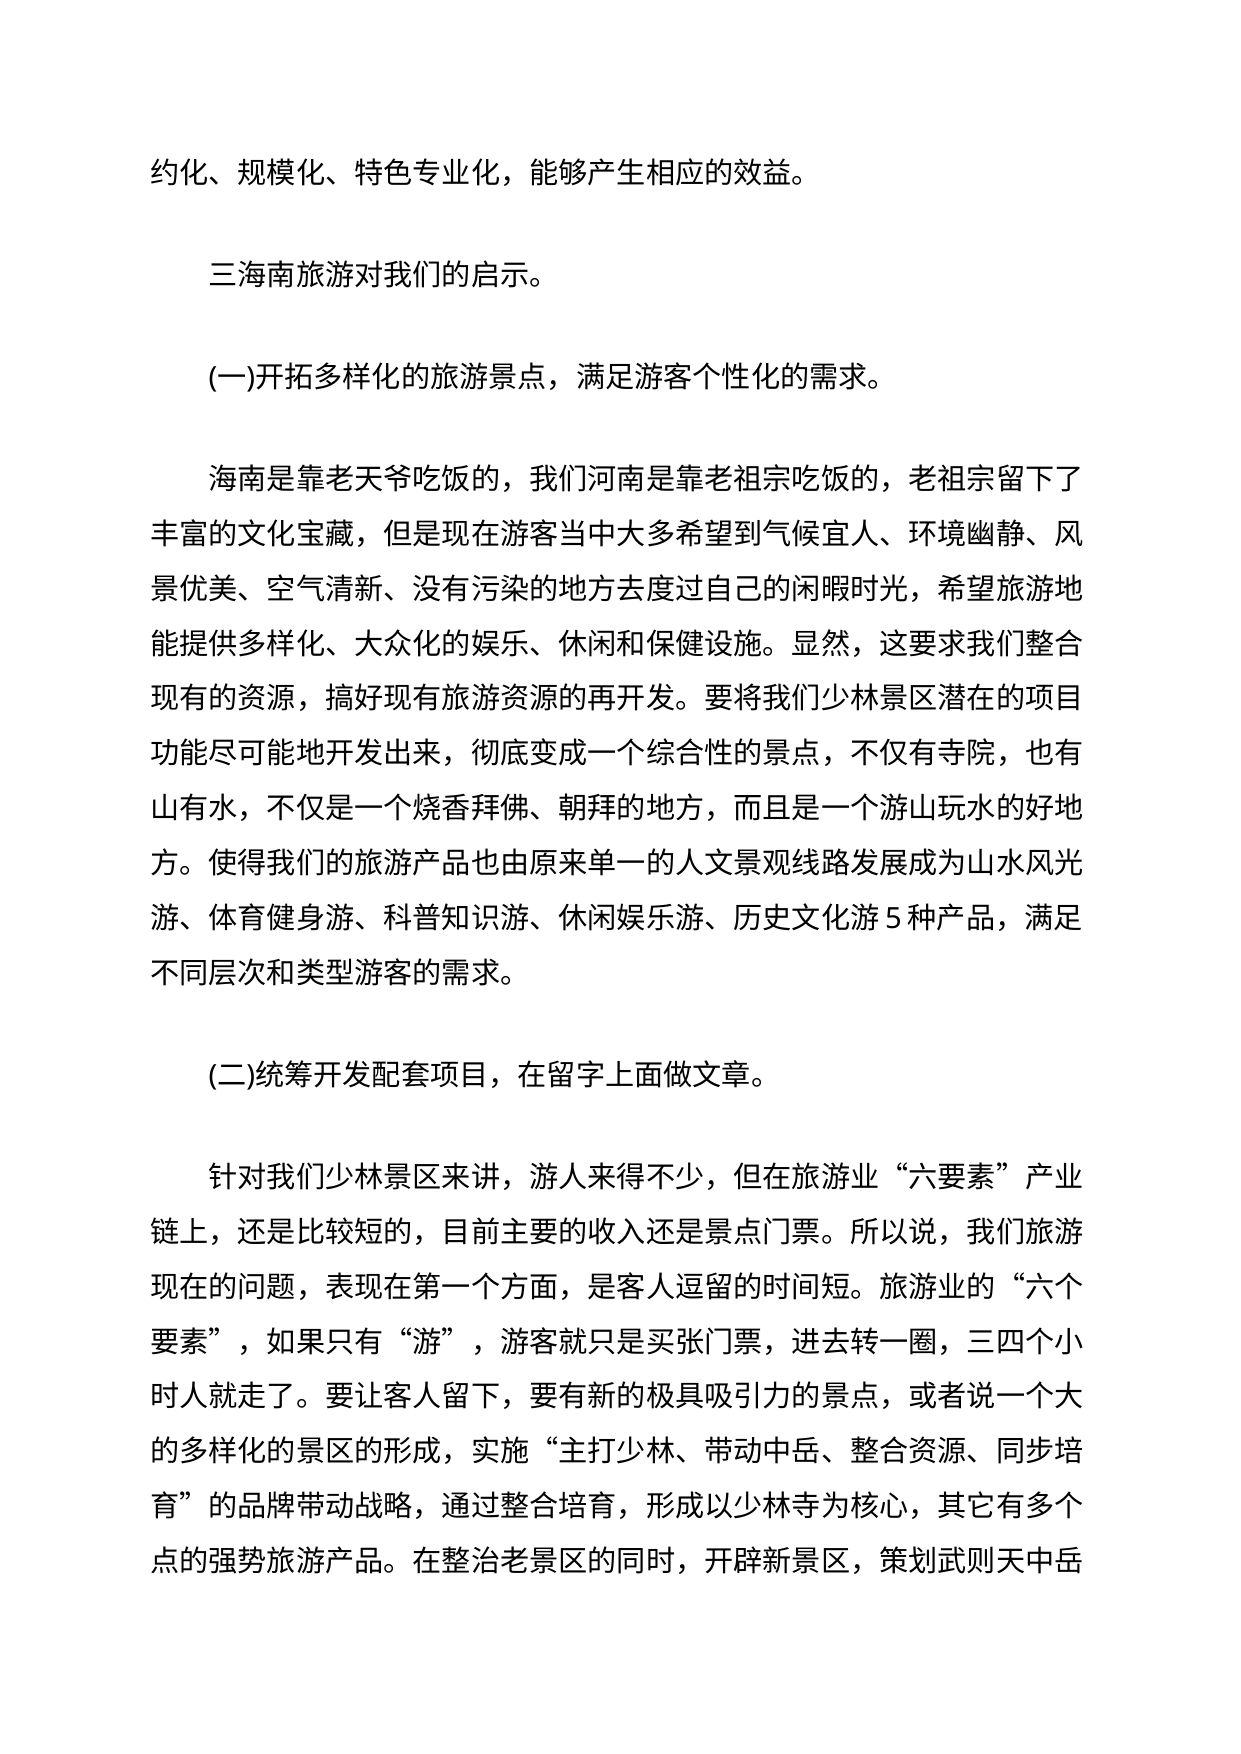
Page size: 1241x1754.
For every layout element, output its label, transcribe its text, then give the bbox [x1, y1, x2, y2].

text (二)统筹开发配套项目，在留字上面做文章。 [150, 1051, 1090, 1094]
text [150, 1153, 1090, 1580]
text 三海南旅游对我们的启示。 [150, 252, 1090, 294]
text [150, 150, 1090, 192]
text (一)开拓多样化的旅游景点，满足游客个性化的需求。 [150, 353, 1090, 396]
text 海南是靠老天爷吃饭的，我们河南是靠老祖宗吃饭的，老祖宗留下了丰富的文化宝藏，但是现在游客当中大多希望到气候宜人、环境幽静、风景优美、空气清新、没有污染的地方去度过自己的闲暇时光，希望旅游地能提供多样化、大众化的娱乐、休闲和保健设施。显然，这要求我们整合现有的资源，搞好现有旅游资源的再开发。要将我们少林景区潜在的项目功能尽可能地开发出来，彻底变成一个综合性的景点，不仅有寺院，也有山有水，不仅是一个烧香拜佛、朝拜的地方，而且是一个游山玩水的好地方。使得我们的旅游产品也由原来单一的人文景观线路发展成为山水风光游、体育健身游、科普知识游、休闲娱乐游、历史文化游5种产品，满足不同层次和类型游客的需求。 [150, 456, 1090, 992]
